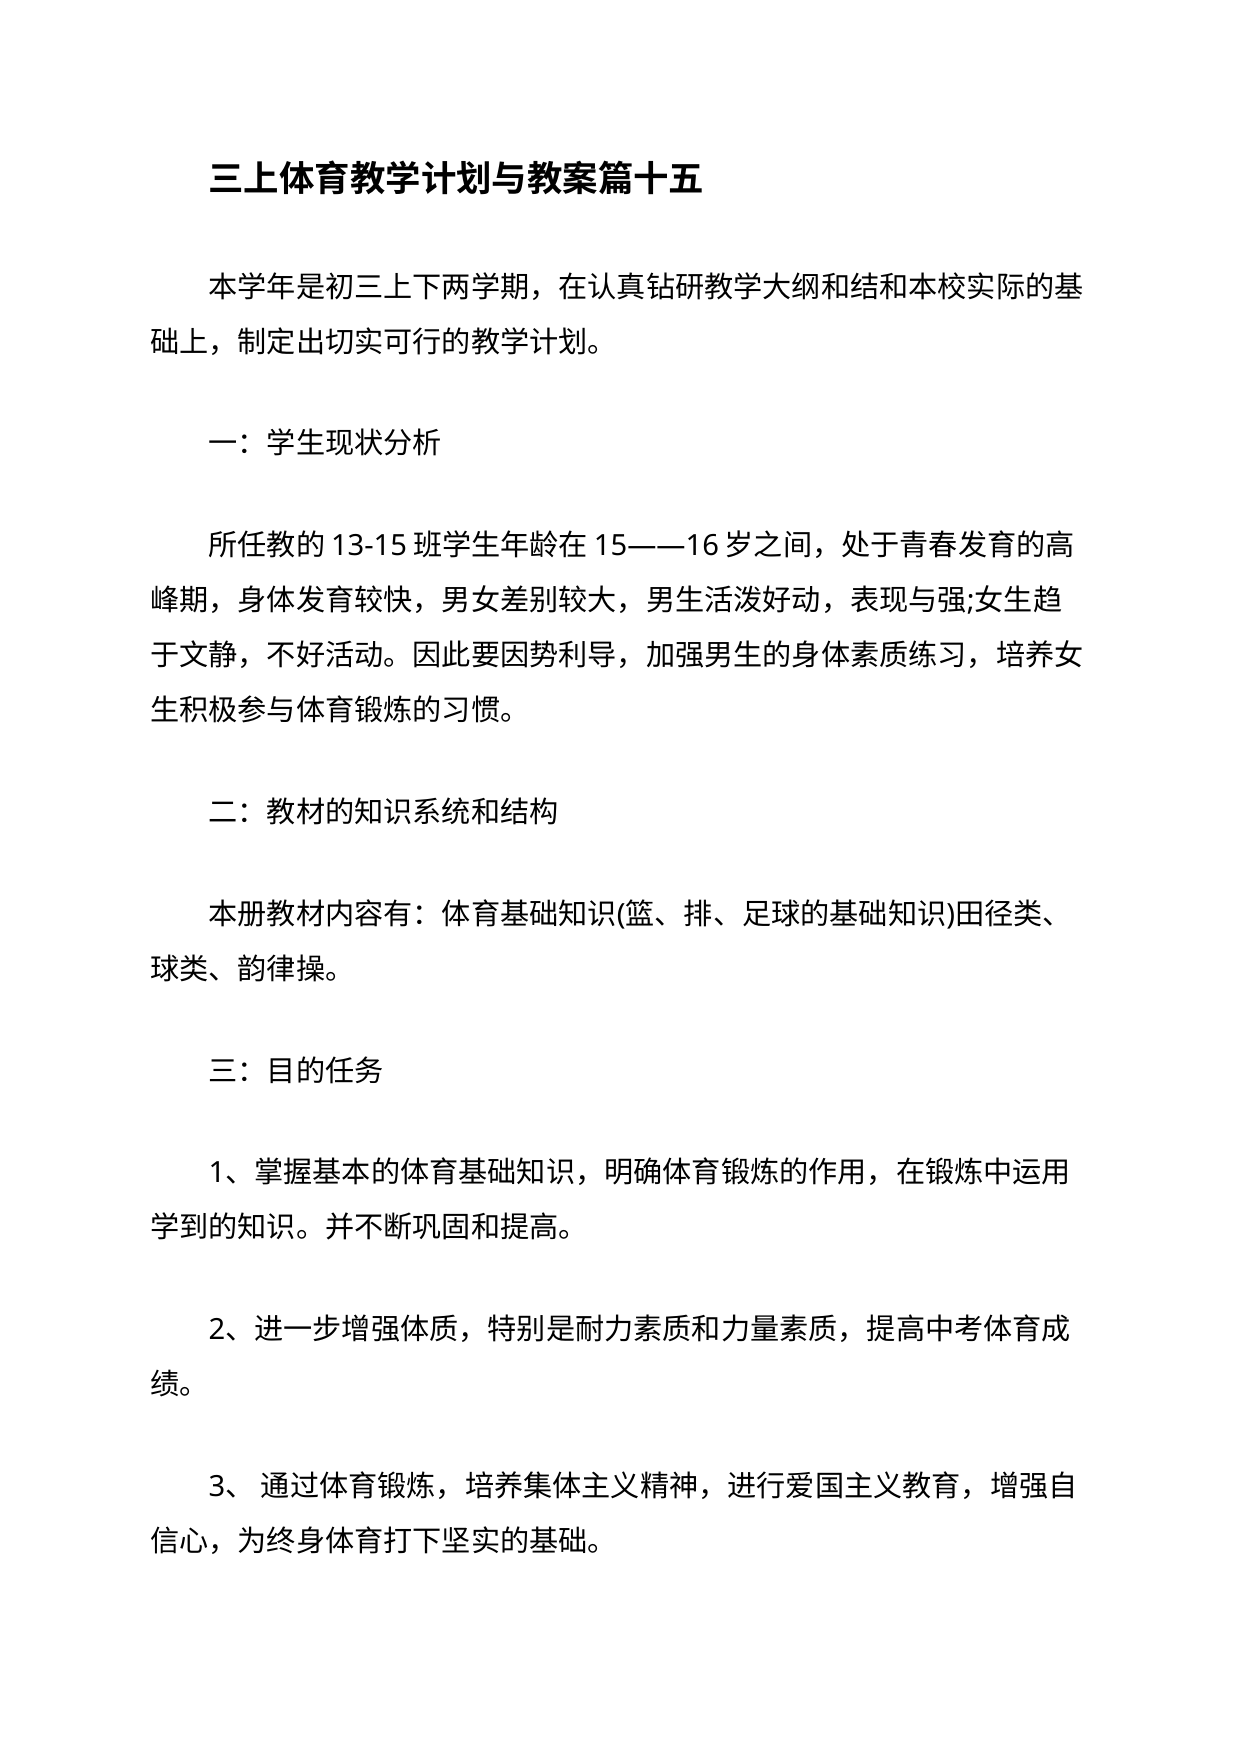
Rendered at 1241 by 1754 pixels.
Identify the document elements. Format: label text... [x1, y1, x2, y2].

text 一：学生现状分析 [150, 420, 1090, 462]
text 3、 通过体育锻炼，培养集体主义精神，进行爱国主义教育，增强自信心，为终身体育打下坚实的基础。 [150, 1462, 1090, 1560]
text 二：教材的知识系统和结构 [150, 788, 1090, 831]
text 本册教材内容有：体育基础知识(篮、排、足球的基础知识)田径类、球类、韵律操。 [150, 890, 1090, 988]
text 所任教的13-15班学生年龄在15——16岁之间，处于青春发育的高峰期，身体发育较快，男女差别较大，男生活泼好动，表现与强;女生趋于文静，不好活动。因此要因势利导，加强男生的身体素质练习，培养女生积极参与体育锻炼的习惯。 [150, 522, 1090, 729]
text 2、进一步增强体质，特别是耐力素质和力量素质，提高中考体育成绩。 [150, 1306, 1090, 1403]
text 本学年是初三上下两学期，在认真钻研教学大纲和结和本校实际的基础上，制定出切实可行的教学计划。 [150, 263, 1090, 361]
text 三上体育教学计划与教案篇十五 [150, 150, 1090, 201]
text 三：目的任务 [150, 1047, 1090, 1089]
text 1、掌握基本的体育基础知识，明确体育锻炼的作用，在锻炼中运用学到的知识。并不断巩固和提高。 [150, 1149, 1090, 1246]
